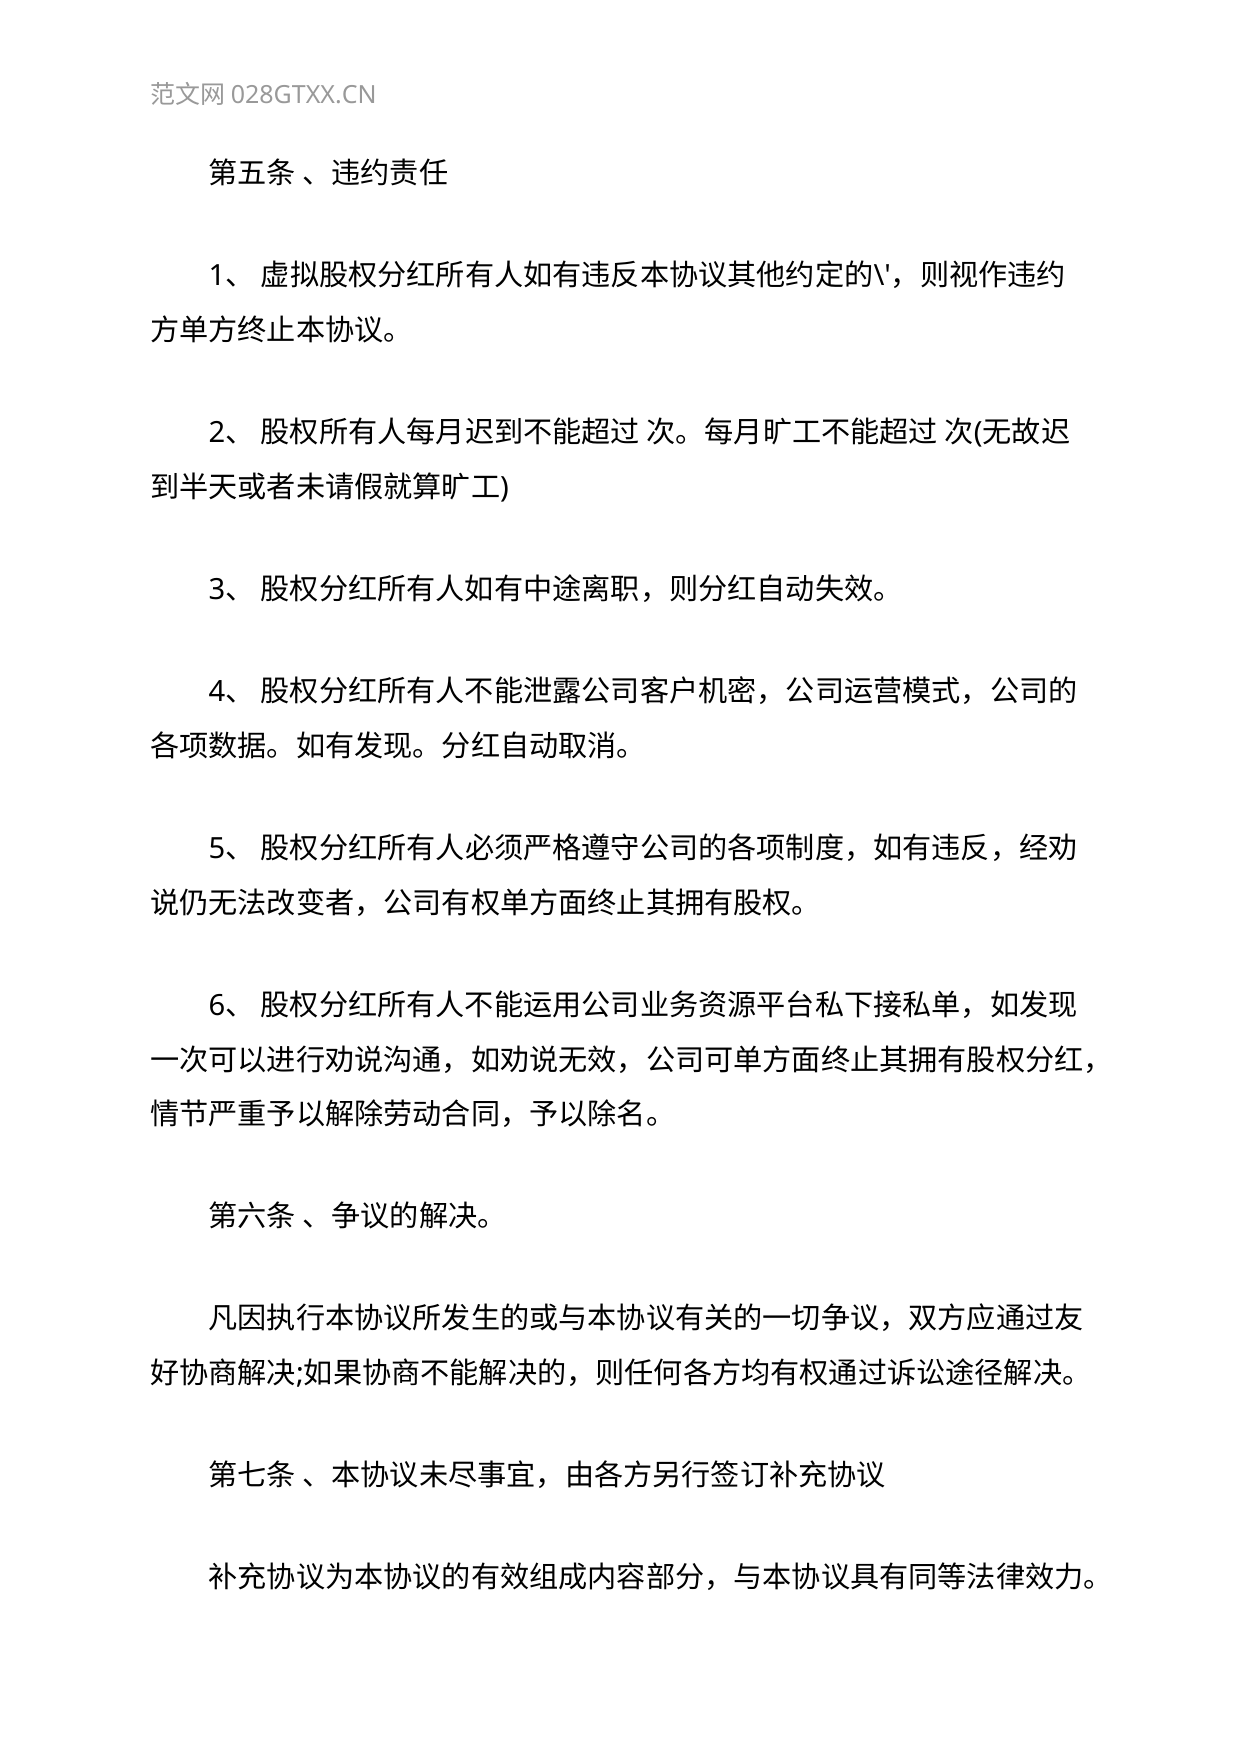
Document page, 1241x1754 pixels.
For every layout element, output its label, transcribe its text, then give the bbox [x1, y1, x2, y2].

text 5、 股权分红所有人必须严格遵守公司的各项制度，如有违反，经劝说仍无法改变者，公司有权单方面终止其拥有股权。 [150, 824, 1090, 922]
text 3、 股权分红所有人如有中途离职，则分红自动失效。 [150, 566, 1090, 608]
text 4、 股权分红所有人不能泄露公司客户机密，公司运营模式，公司的各项数据。如有发现。分红自动取消。 [150, 667, 1090, 765]
text 第五条 、违约责任 [150, 150, 1090, 192]
text 6、 股权分红所有人不能运用公司业务资源平台私下接私单，如发现一次可以进行劝说沟通，如劝说无效，公司可单方面终止其拥有股权分红，情节严重予以解除劳动合同，予以除名。 [150, 981, 1090, 1133]
text 2、 股权所有人每月迟到不能超过 次。每月旷工不能超过 次(无故迟到半天或者未请假就算旷工) [150, 408, 1090, 506]
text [150, 1553, 1090, 1595]
text 第六条 、争议的解决。 [150, 1193, 1090, 1235]
text 第七条 、本协议未尽事宜，由各方另行签订补充协议 [150, 1451, 1090, 1494]
text 1、 虚拟股权分红所有人如有违反本协议其他约定的\'，则视作违约方单方终止本协议。 [150, 252, 1090, 349]
text 凡因执行本协议所发生的或与本协议有关的一切争议，双方应通过友好协商解决;如果协商不能解决的，则任何各方均有权通过诉讼途径解决。 [150, 1294, 1090, 1392]
